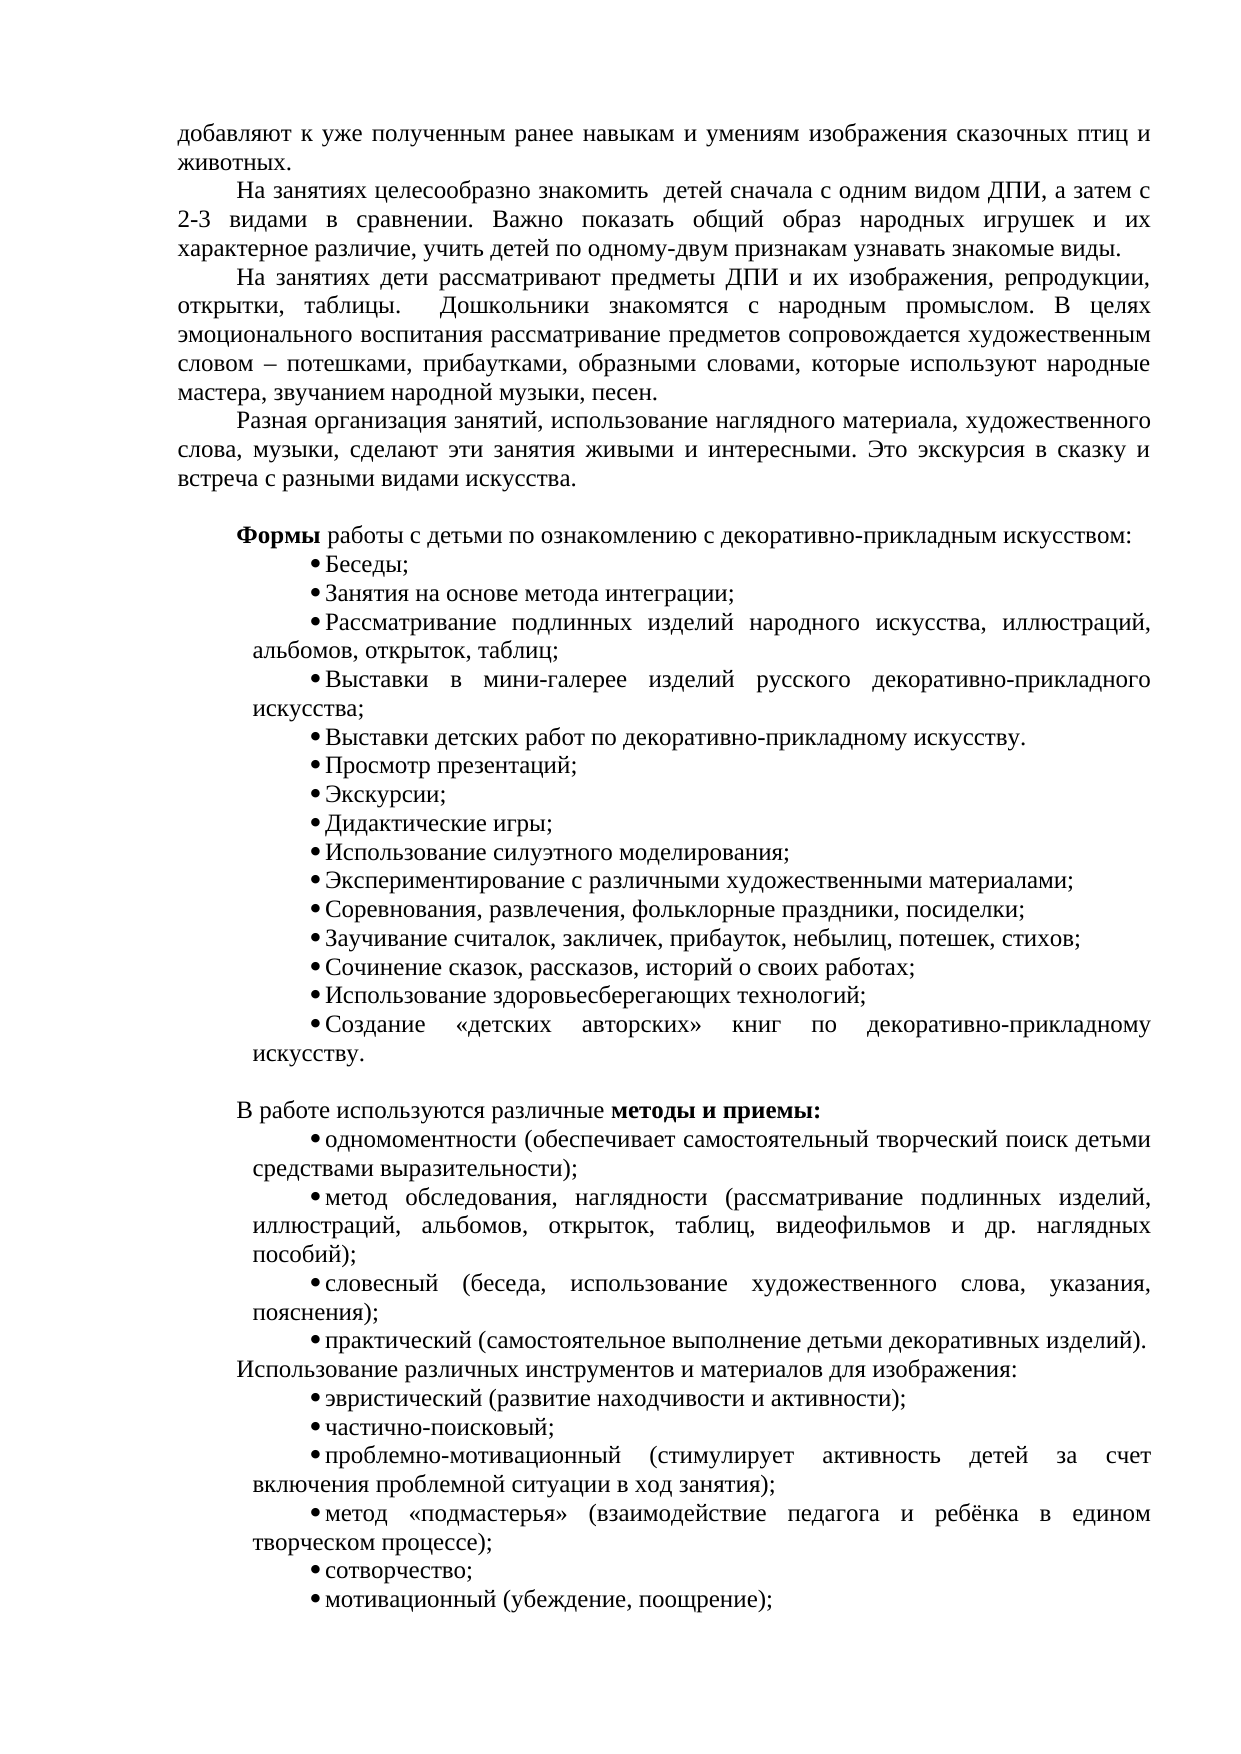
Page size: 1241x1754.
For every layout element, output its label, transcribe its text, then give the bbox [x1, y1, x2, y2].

list Беседы; [252, 549, 1152, 578]
list Рассматривание подлинных изделий народного искусства, иллюстраций, альбомов, открыток, таблиц; [252, 607, 1152, 664]
text На занятиях целесообразно знакомить детей сначала с одним видом ДПИ, а затем с 2-3 видами в сравнении. Важно показать общий образ народных игрушек и их характерное различие, учить детей по одному-двум признакам узнавать знакомые виды. [177, 176, 1152, 262]
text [177, 118, 1152, 176]
list Использование здоровьесберегающих технологий; [252, 981, 1152, 1009]
list Занятия на основе метода интеграции; [252, 578, 1152, 607]
list эвристический (развитие находчивости и активности); [252, 1383, 1152, 1412]
text Использование различных инструментов и материалов для изображения: [177, 1354, 1152, 1383]
list частично-поисковый; [252, 1412, 1152, 1441]
list Создание «детских авторских» книг по декоративно-прикладному искусству. [252, 1009, 1152, 1067]
list Дидактические игры; [252, 808, 1152, 837]
list мотивационный (убеждение, поощрение); [252, 1584, 1152, 1613]
list Выставки в мини-галерее изделий русского декоративно-прикладного искусства; [252, 664, 1152, 722]
list метод обследования, наглядности (рассматривание подлинных изделий, иллюстраций, альбомов, открыток, таблиц, видеофильмов и др. наглядных пособий); [252, 1182, 1152, 1268]
text Формы работы с детьми по ознакомлению с декоративно-прикладным искусством: [177, 521, 1152, 549]
list практический (самостоятельное выполнение детьми декоративных изделий). [252, 1326, 1152, 1354]
list метод «подмастерья» (взаимодействие педагога и ребёнка в едином творческом процессе); [252, 1498, 1152, 1556]
text На занятиях дети рассматривают предметы ДПИ и их изображения, репродукции, открытки, таблицы. Дошкольники знакомятся с народным промыслом. В целях эмоционального воспитания рассматривание предметов сопровождается художественным словом – потешками, прибаутками, образными словами, которые используют народные мастера, звучанием народной музыки, песен. [177, 262, 1152, 406]
list Заучивание считалок, закличек, прибауток, небылиц, потешек, стихов; [252, 923, 1152, 952]
list Экскурсии; [252, 779, 1152, 808]
list Выставки детских работ по декоративно-прикладному искусству. [252, 722, 1152, 751]
list Экспериментирование с различными художественными материалами; [252, 866, 1152, 894]
list проблемно-мотивационный (стимулирует активность детей за счет включения проблемной ситуации в ход занятия); [252, 1441, 1152, 1498]
list Соревнования, развлечения, фольклорные праздники, посиделки; [252, 894, 1152, 923]
list сотворчество; [252, 1556, 1152, 1584]
text Разная организация занятий, использование наглядного материала, художественного слова, музыки, сделают эти занятия живыми и интересными. Это экскурсия в сказку и встреча с разными видами искусства. [177, 406, 1152, 492]
list Просмотр презентаций; [252, 751, 1152, 779]
list одномоментности (обеспечивает самостоятельный творческий поиск детьми средствами выразительности); [252, 1124, 1152, 1182]
list В работе используются различные методы и приемы: [177, 1096, 1152, 1124]
list словесный (беседа, использование художественного слова, указания, пояснения); [252, 1268, 1152, 1326]
list Сочинение сказок, рассказов, историй о своих работах; [252, 952, 1152, 981]
list Использование силуэтного моделирования; [252, 837, 1152, 866]
